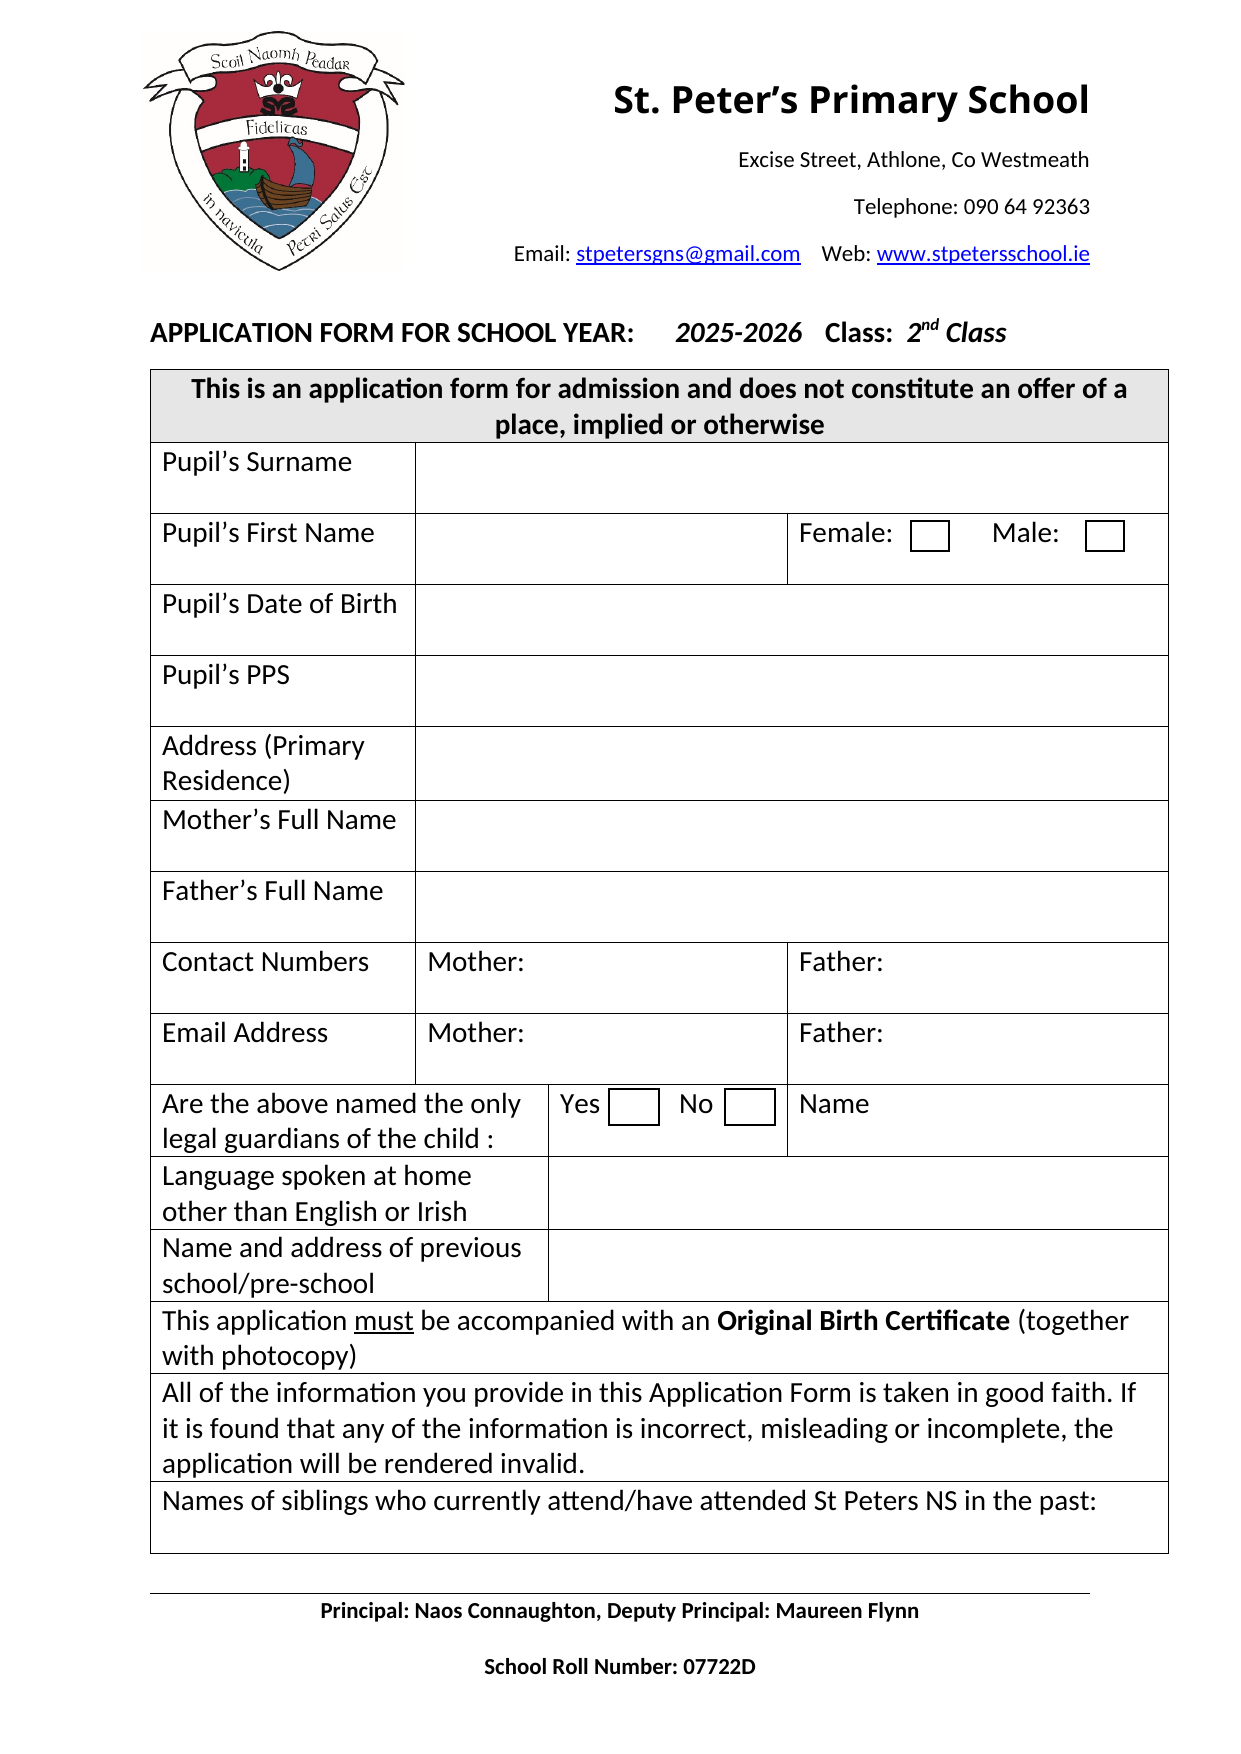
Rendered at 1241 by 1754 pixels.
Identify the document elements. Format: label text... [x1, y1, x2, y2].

table_cell Language spoken at home other than English or Irish [151, 1157, 548, 1228]
table_cell Father: [788, 943, 1168, 1013]
table_cell Address (Primary Residence) [151, 727, 415, 800]
table_cell Pupil’s Surname [151, 443, 415, 513]
table_cell Yes No [549, 1085, 787, 1156]
table_cell Pupil’s Date of Birth [151, 585, 415, 655]
table_cell [416, 514, 787, 584]
table_cell Contact Numbers [151, 943, 415, 1013]
table_cell This application must be accompanied with an Original Birth Certificate (together with photocopy) [151, 1302, 1168, 1373]
table_cell Father’s Full Name [151, 872, 415, 942]
table_header This is an application form for admission and does not constitute an offer of a place, implied or otherwise [151, 370, 1168, 442]
table_cell Mother: [416, 1014, 787, 1084]
table_cell [416, 443, 1168, 513]
table_cell Pupil’s First Name [151, 514, 415, 584]
table_cell [416, 872, 1168, 942]
table_cell [416, 801, 1168, 871]
table_cell Email Address [151, 1014, 415, 1084]
text APPLICATION FORM FOR SCHOOL YEAR: 2025-2026 Class: 2nd Class [150, 314, 1154, 350]
table_cell Mother’s Full Name [151, 801, 415, 871]
table_cell Female: Male: [788, 514, 1168, 584]
table_cell [549, 1157, 1168, 1228]
table_cell [549, 1230, 1168, 1301]
table_cell Mother: [416, 943, 787, 1013]
table_cell [416, 585, 1168, 655]
table_cell [416, 656, 1168, 726]
table_cell Are the above named the only legal guardians of the child : [151, 1085, 548, 1156]
table_cell All of the information you provide in this Application Form is taken in good faith. If it is found that any of the information is incorrect, misleading or incomplete, the application will be rendered invalid. [151, 1374, 1168, 1481]
table_cell Names of siblings who currently attend/have attended St Peters NS in the past: [151, 1482, 1168, 1553]
table_cell Name and address of previous school/pre-school [151, 1230, 548, 1301]
table_cell [416, 727, 1168, 800]
table_cell Pupil’s PPS [151, 656, 415, 726]
picture [142, 31, 405, 271]
table_cell Name [788, 1085, 1168, 1156]
table_cell Father: [788, 1014, 1168, 1084]
